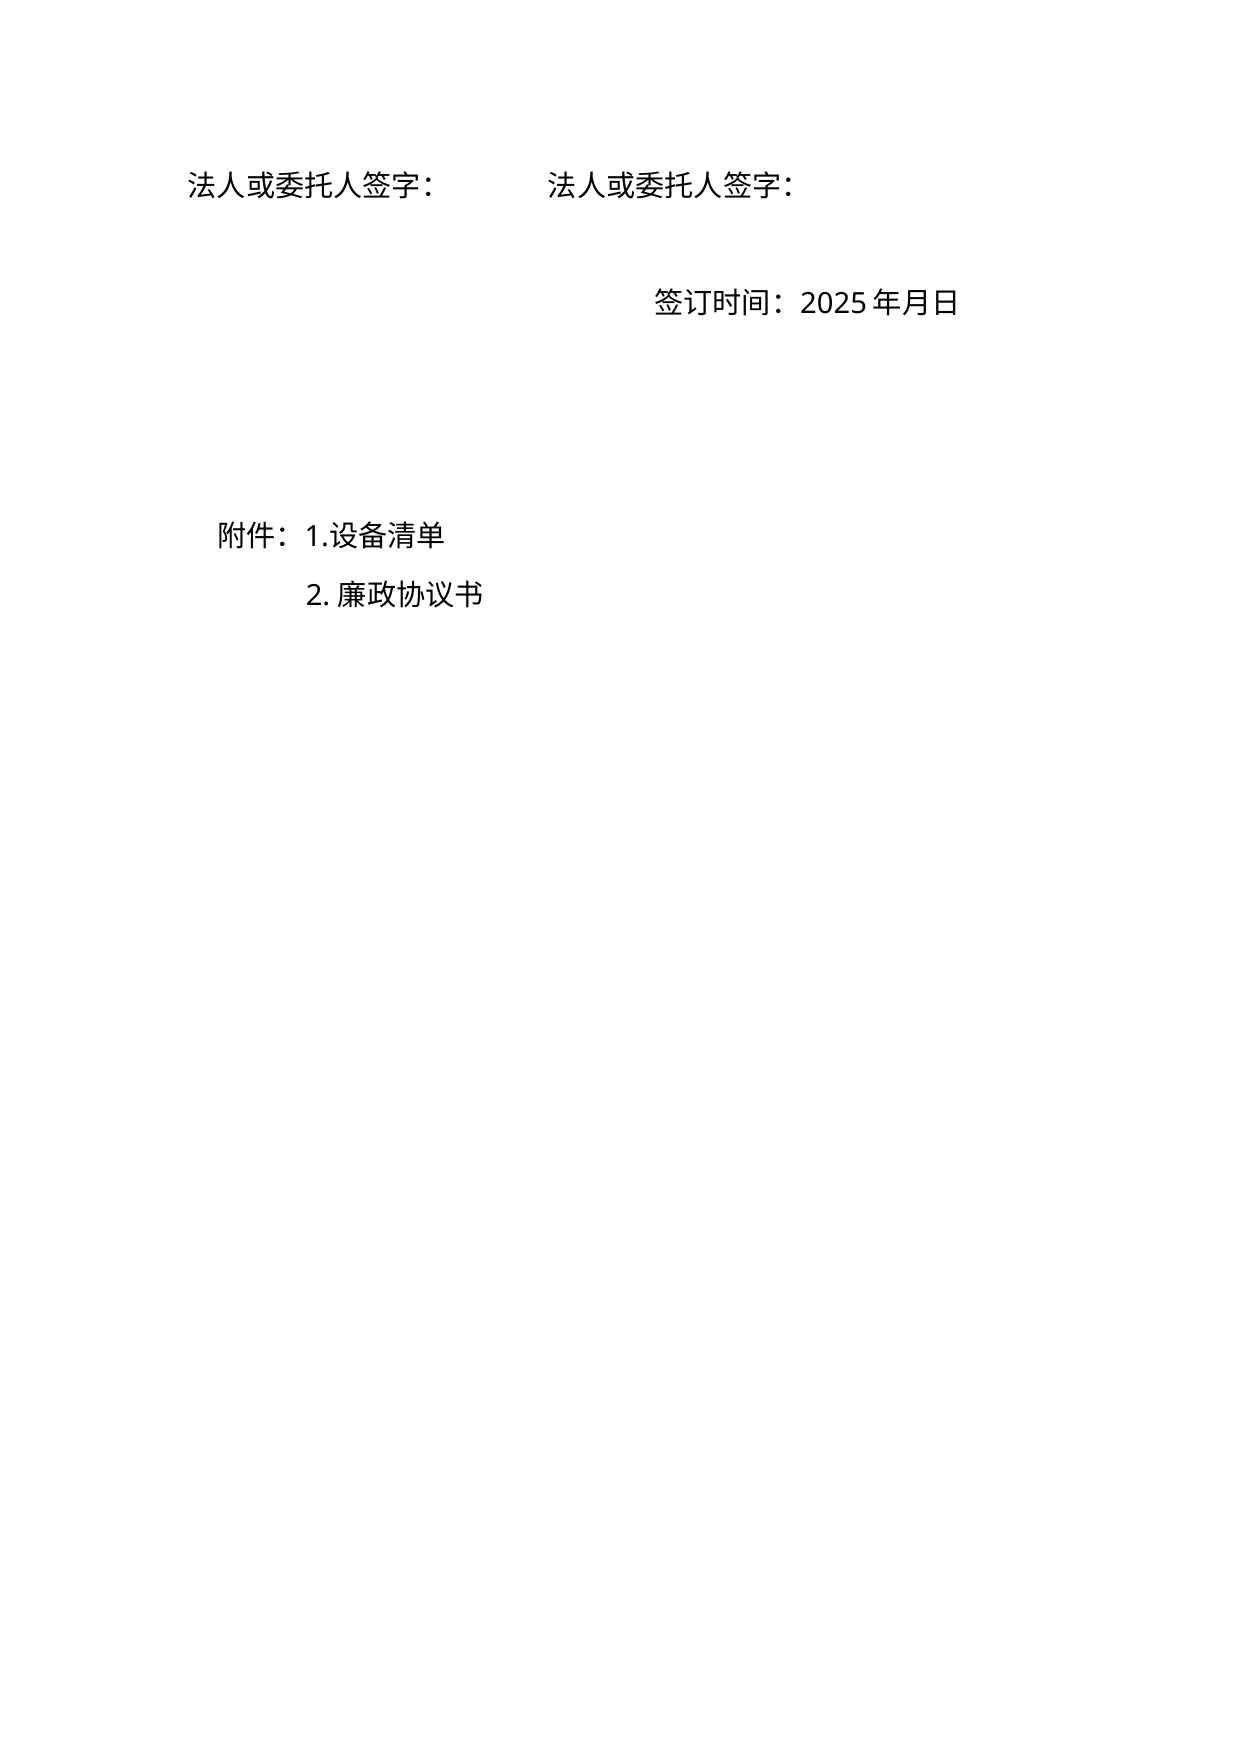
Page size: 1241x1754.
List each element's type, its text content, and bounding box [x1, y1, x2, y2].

text 2. 廉政协议书 [187, 558, 1053, 617]
text 签订时间：2025年月日 [187, 267, 1053, 325]
text 附件：1.设备清单 [187, 500, 1053, 558]
text 法人或委托人签字： 法人或委托人签字： [187, 150, 1053, 208]
